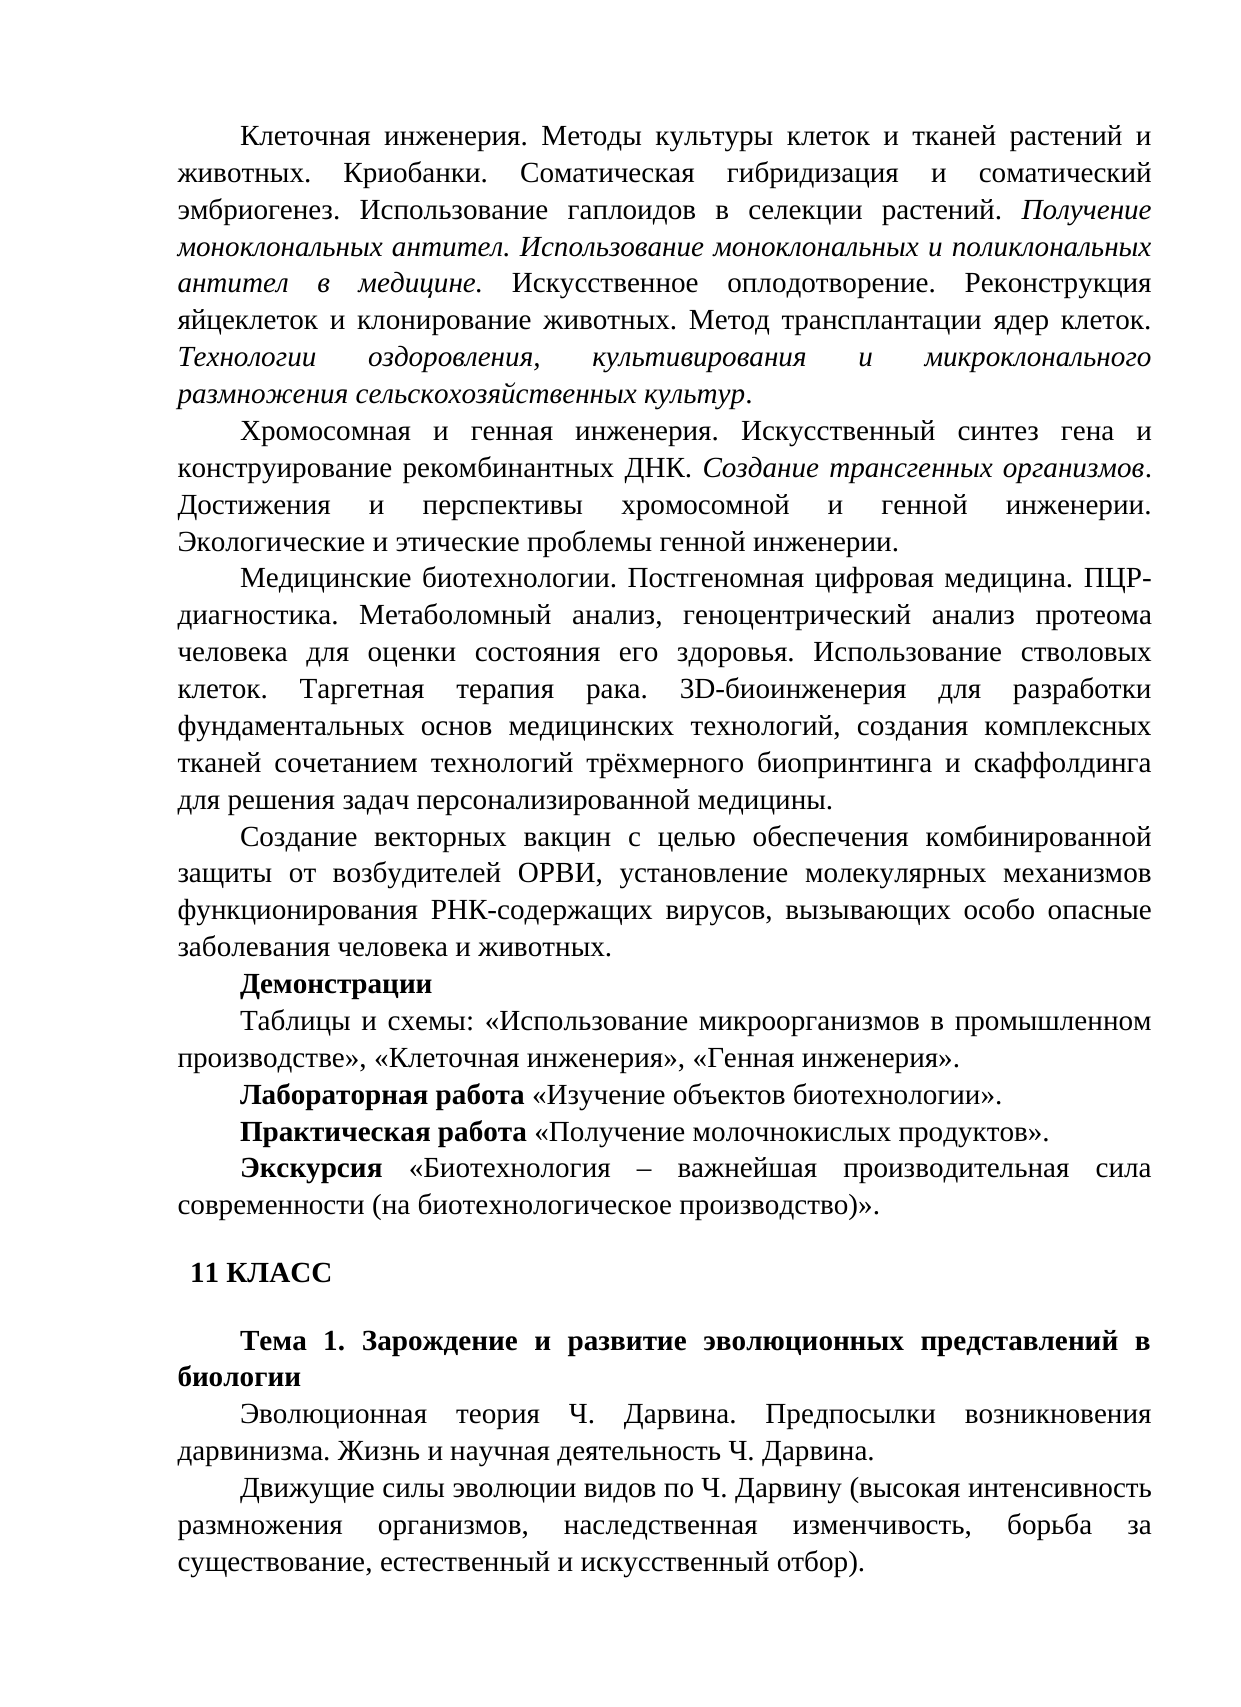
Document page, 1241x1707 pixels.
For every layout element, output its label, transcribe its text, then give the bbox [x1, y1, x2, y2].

text Практическая работа «Получение молочнокислых продуктов». [177, 1114, 1152, 1147]
text Создание векторных вакцин с целью обеспечения комбинированной защиты от возбудителей ОРВИ, установление молекулярных механизмов функционирования РНК-содержащих вирусов, вызывающих особо опасные заболевания человека и животных. [177, 819, 1152, 963]
text Тема 1. Зарождение и развитие эволюционных представлений в биологии [177, 1323, 1152, 1393]
text 11 КЛАСС [190, 1255, 1152, 1289]
text Медицинские биотехнологии. Постгеномная цифровая медицина. ПЦР-диагностика. Метаболомный анализ, геноцентрический анализ протеома человека для оценки состояния его здоровья. Использование стволовых клеток. Таргетная терапия рака. 3D-биоинженерия для разработки фундаментальных основ медицинских технологий, создания комплексных тканей сочетанием технологий трёхмерного биопринтинга и скаффолдинга для решения задач персонализированной медицины. [177, 561, 1152, 815]
text Лабораторная работа «Изучение объектов биотехнологии». [177, 1077, 1152, 1110]
text Движущие силы эволюции видов по Ч. Дарвину (высокая интенсивность размножения организмов, наследственная изменчивость, борьба за существование, естественный и искусственный отбор). [177, 1470, 1152, 1577]
text Хромосомная и генная инженерия. Искусственный синтез гена и конструирование рекомбинантных ДНК. Создание трансгенных организмов. Достижения и перспективы хромосомной и генной инженерии. Экологические и этические проблемы генной инженерии. [177, 413, 1152, 557]
text Таблицы и схемы: «Использование микроорганизмов в промышленном производстве», «Клеточная инженерия», «Генная инженерия». [177, 1003, 1152, 1073]
text Экскурсия «Биотехнология – важнейшая производительная сила современности (на биотехнологическое производство)». [177, 1151, 1152, 1221]
text Эволюционная теория Ч. Дарвина. Предпосылки возникновения дарвинизма. Жизнь и научная деятельность Ч. Дарвина. [177, 1396, 1152, 1467]
text Клеточная инженерия. Методы культуры клеток и тканей растений и животных. Криобанки. Соматическая гибридизация и соматический эмбриогенез. Использование гаплоидов в селекции растений. Получение моноклональных антител. Использование моноклональных и поликлональных антител в медицине. Искусственное оплодотворение. Реконструкция яйцеклеток и клонирование животных. Метод трансплантации ядер клеток. Технологии оздоровления, культивирования и микроклонального размножения сельскохозяйственных культур. [177, 118, 1152, 410]
text Демонстрации [177, 966, 1152, 1000]
